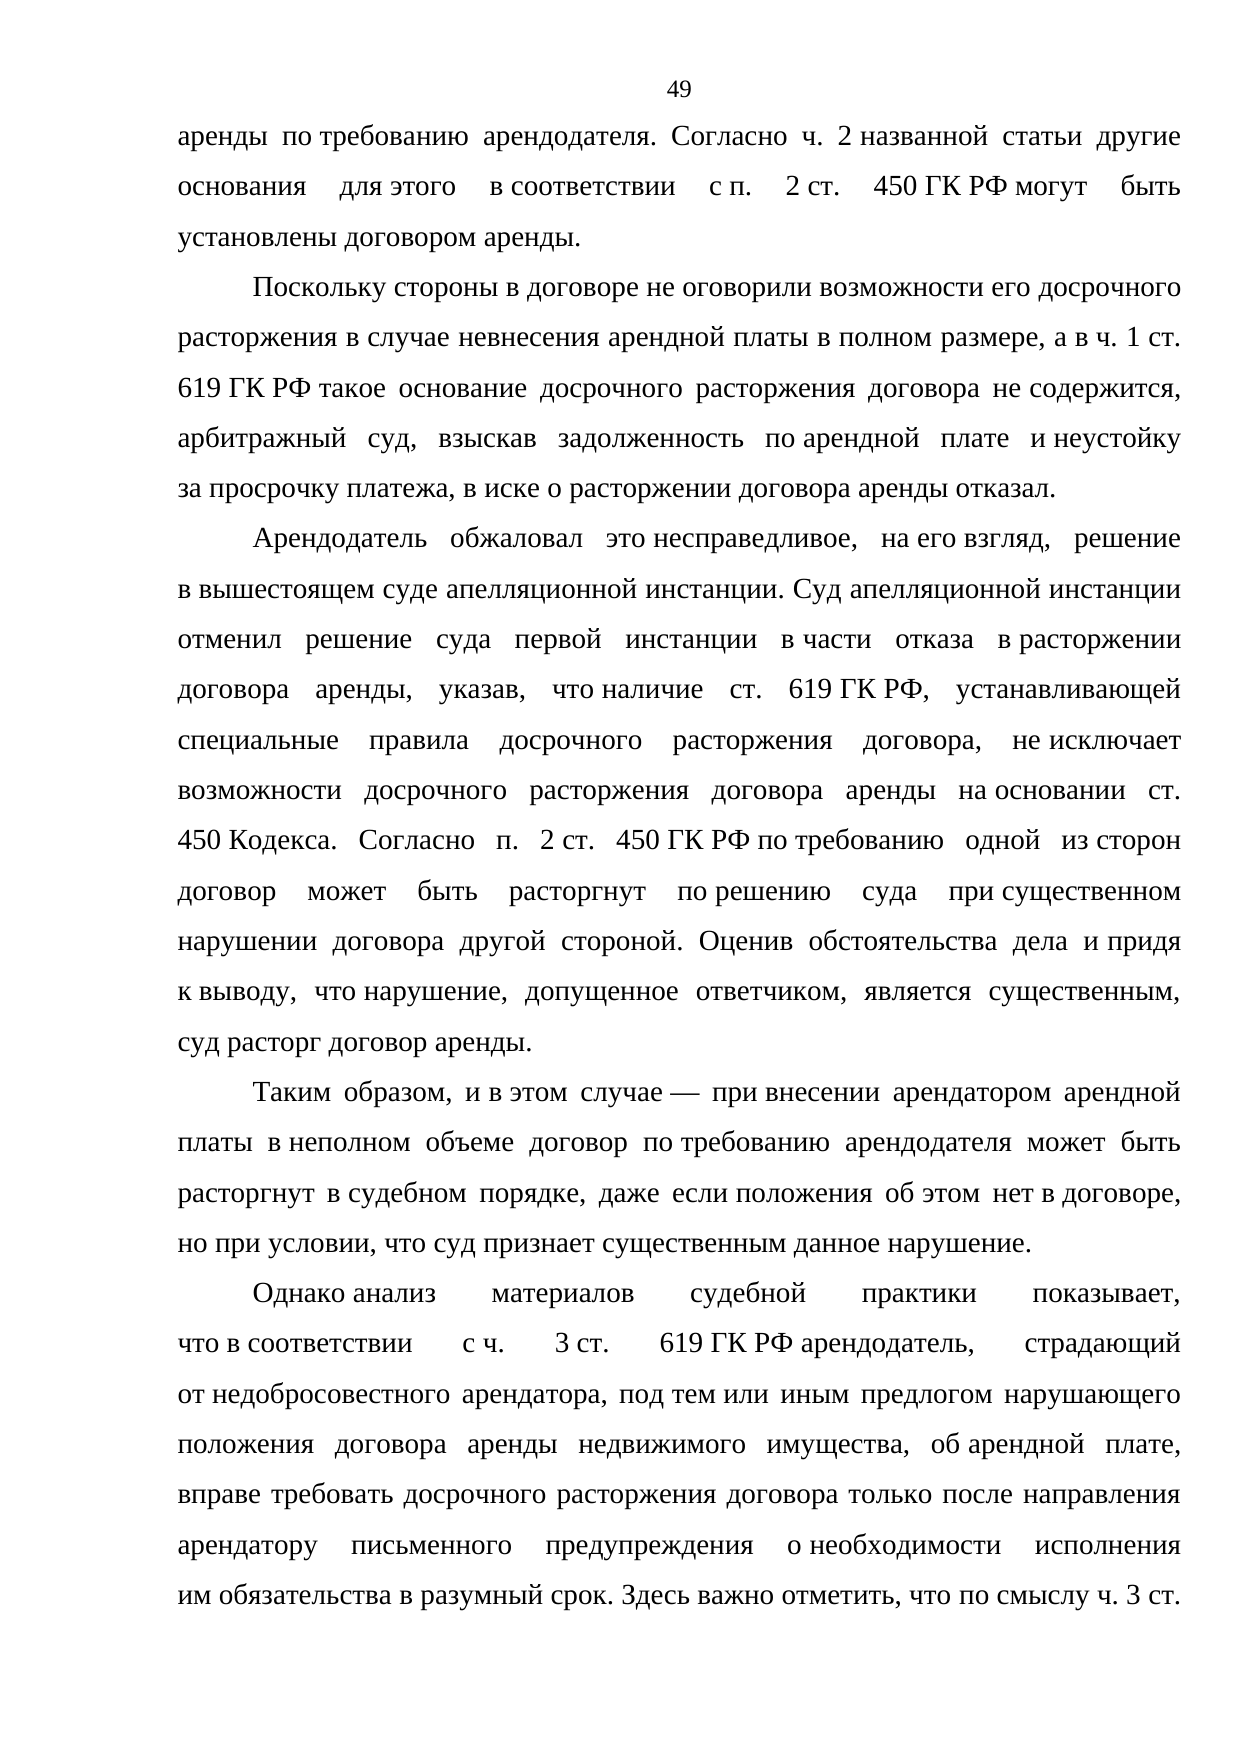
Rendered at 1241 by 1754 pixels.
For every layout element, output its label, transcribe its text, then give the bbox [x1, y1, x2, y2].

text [177, 1275, 1181, 1611]
text Поскольку стороны в договоре не оговорили возможности его досрочного расторжения в случае невнесения арендной платы в полном размере, а в ч. 1 ст. 619 ГК РФ такое основание досрочного расторжения договора не содержится, арбитражный суд, взыскав задолженность по арендной плате и неустойку за просрочку платежа, в иске о расторжении договора аренды отказал. [177, 269, 1181, 504]
text Таким образом, и в этом случае — при внесении арендатором арендной платы в неполном объеме договор по требованию арендодателя может быть расторгнут в судебном порядке, даже если положения об этом нет в договоре, но при условии, что суд признает существенным данное нарушение. [177, 1074, 1181, 1258]
text Арендодатель обжаловал это несправедливое, на его взгляд, решение в вышестоящем суде апелляционной инстанции. Суд апелляционной инстанции отменил решение суда первой инстанции в части отказа в расторжении договора аренды, указав, что наличие ст. 619 ГК РФ, устанавливающей специальные правила досрочного расторжения договора, не исключает возможности досрочного расторжения договора аренды на основании ст. 450 Кодекса. Согласно п. 2 ст. 450 ГК РФ по требованию одной из сторон договор может быть расторгнут по решению суда при существенном нарушении договора другой стороной. Оценив обстоятельства дела и придя к выводу, что нарушение, допущенное ответчиком, является существенным, суд расторг договор аренды. [177, 521, 1181, 1057]
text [177, 118, 1181, 252]
